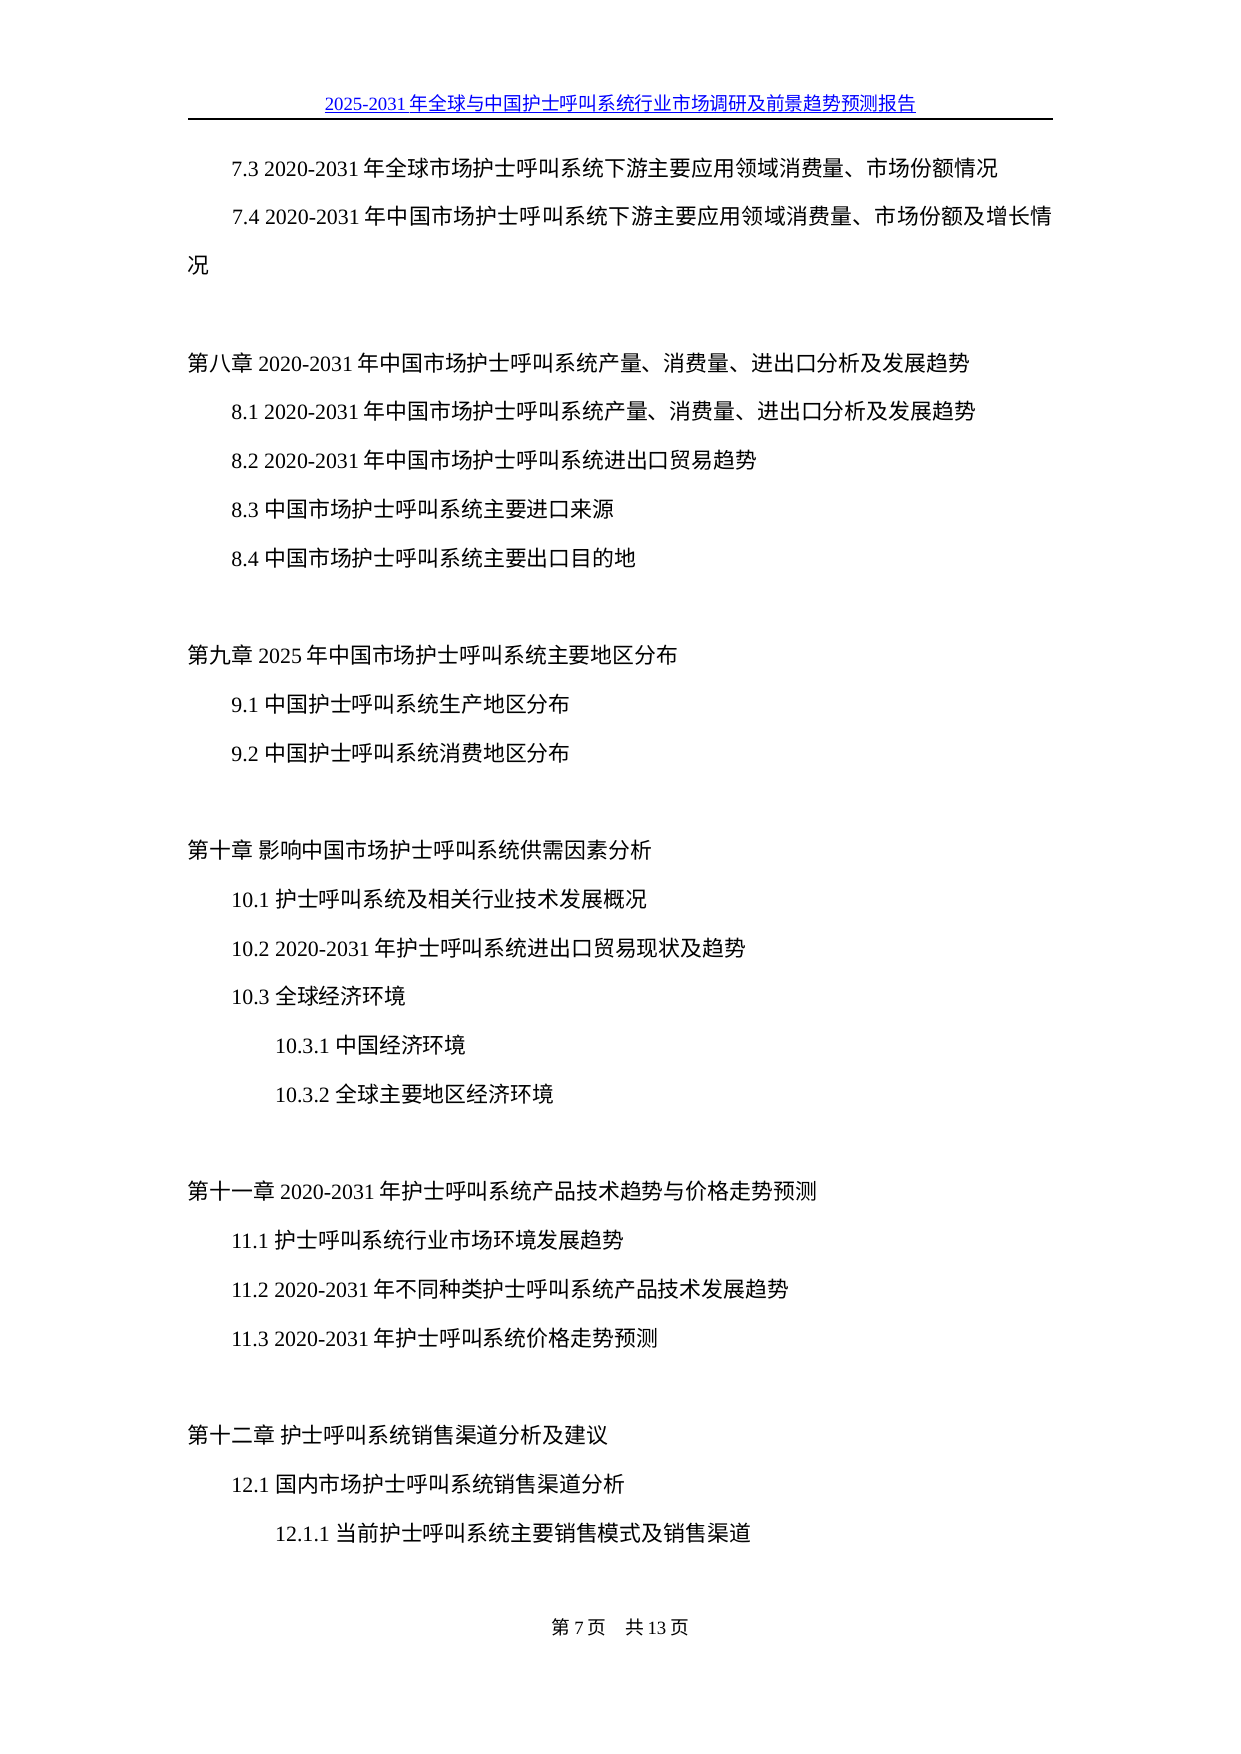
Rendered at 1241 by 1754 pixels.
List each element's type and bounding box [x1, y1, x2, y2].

text [187, 150, 1053, 1548]
